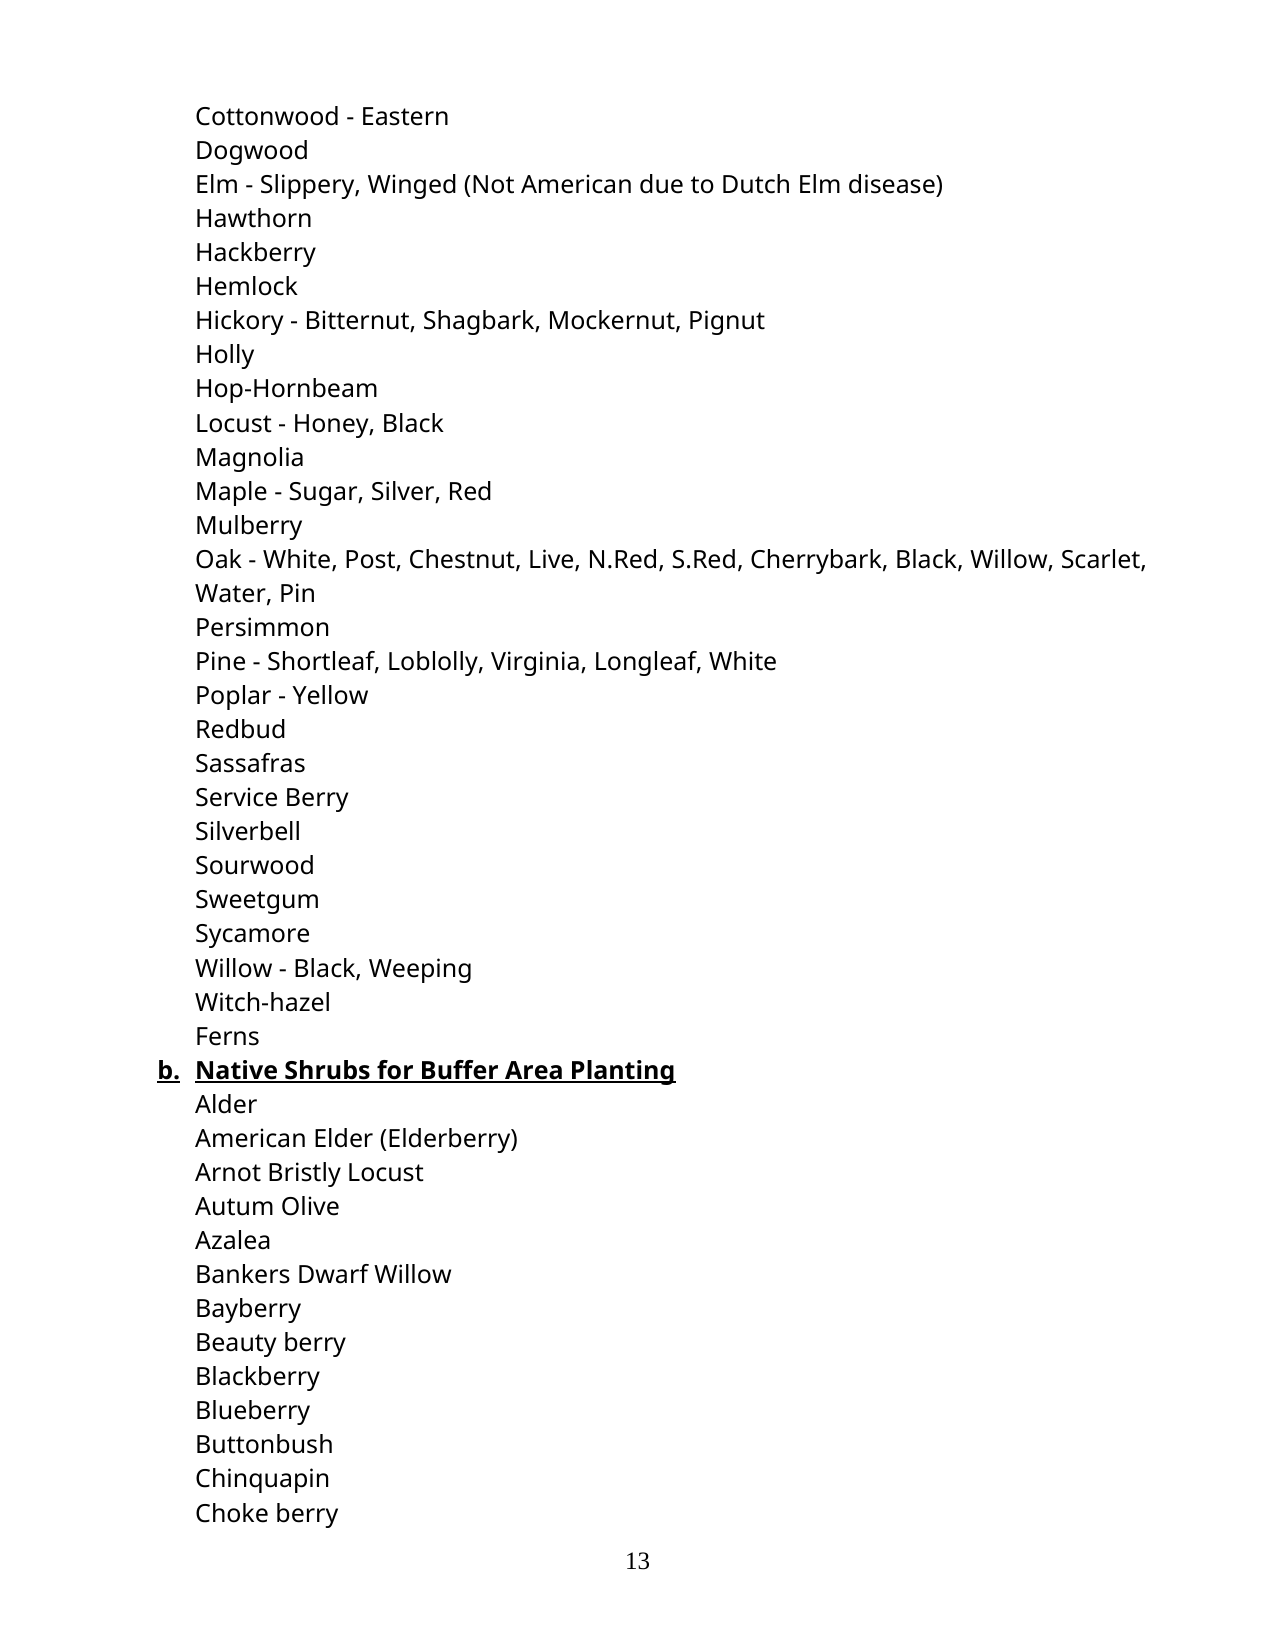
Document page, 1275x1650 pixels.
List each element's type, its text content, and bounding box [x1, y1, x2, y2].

text Chinquapin [195, 1461, 1155, 1495]
text Redbud [195, 712, 1155, 746]
text Silverbell [195, 814, 1155, 848]
text Buttonbush [195, 1427, 1155, 1461]
text Hemlock [195, 269, 1155, 303]
text Choke berry [195, 1495, 1155, 1529]
text Bayberry [195, 1291, 1155, 1325]
text Azalea [195, 1223, 1155, 1257]
text Dogwood [195, 133, 1155, 167]
text Sycamore [195, 916, 1155, 950]
text Ferns [195, 1018, 1155, 1052]
text Poplar - Yellow [195, 678, 1155, 712]
text Witch-hazel [195, 984, 1155, 1018]
text Cottonwood - Eastern [195, 99, 1155, 133]
text Hickory - Bitternut, Shagbark, Mockernut, Pignut [195, 303, 1155, 337]
text Oak - White, Post, Chestnut, Live, N.Red, S.Red, Cherrybark, Black, Willow, Scarlet, Water, Pin [195, 541, 1155, 609]
text Persimmon [195, 609, 1155, 644]
text Mulberry [195, 507, 1155, 541]
text Blackberry [195, 1359, 1155, 1393]
text Hawthorn [195, 201, 1155, 235]
text Sweetgum [195, 882, 1155, 916]
text Autum Olive [195, 1189, 1155, 1223]
text Sassafras [195, 746, 1155, 780]
text Elm - Slippery, Winged (Not American due to Dutch Elm disease) [195, 167, 1155, 201]
text Holly [195, 337, 1155, 371]
text Locust - Honey, Black [195, 405, 1155, 439]
text American Elder (Elderberry) [195, 1121, 1155, 1154]
text Arnot Bristly Locust [195, 1154, 1155, 1189]
text b. Native Shrubs for Buffer Area Planting [157, 1052, 1155, 1086]
text Beauty berry [195, 1325, 1155, 1359]
text Bankers Dwarf Willow [195, 1257, 1155, 1291]
text Pine - Shortleaf, Loblolly, Virginia, Longleaf, White [195, 644, 1155, 678]
text Magnolia [195, 439, 1155, 473]
text Blueberry [195, 1393, 1155, 1427]
text Maple - Sugar, Silver, Red [195, 473, 1155, 507]
text Alder [195, 1086, 1155, 1121]
text Sourwood [195, 848, 1155, 882]
text Hackberry [195, 235, 1155, 269]
text Willow - Black, Weeping [195, 950, 1155, 984]
text Hop-Hornbeam [195, 371, 1155, 405]
text Service Berry [195, 780, 1155, 814]
